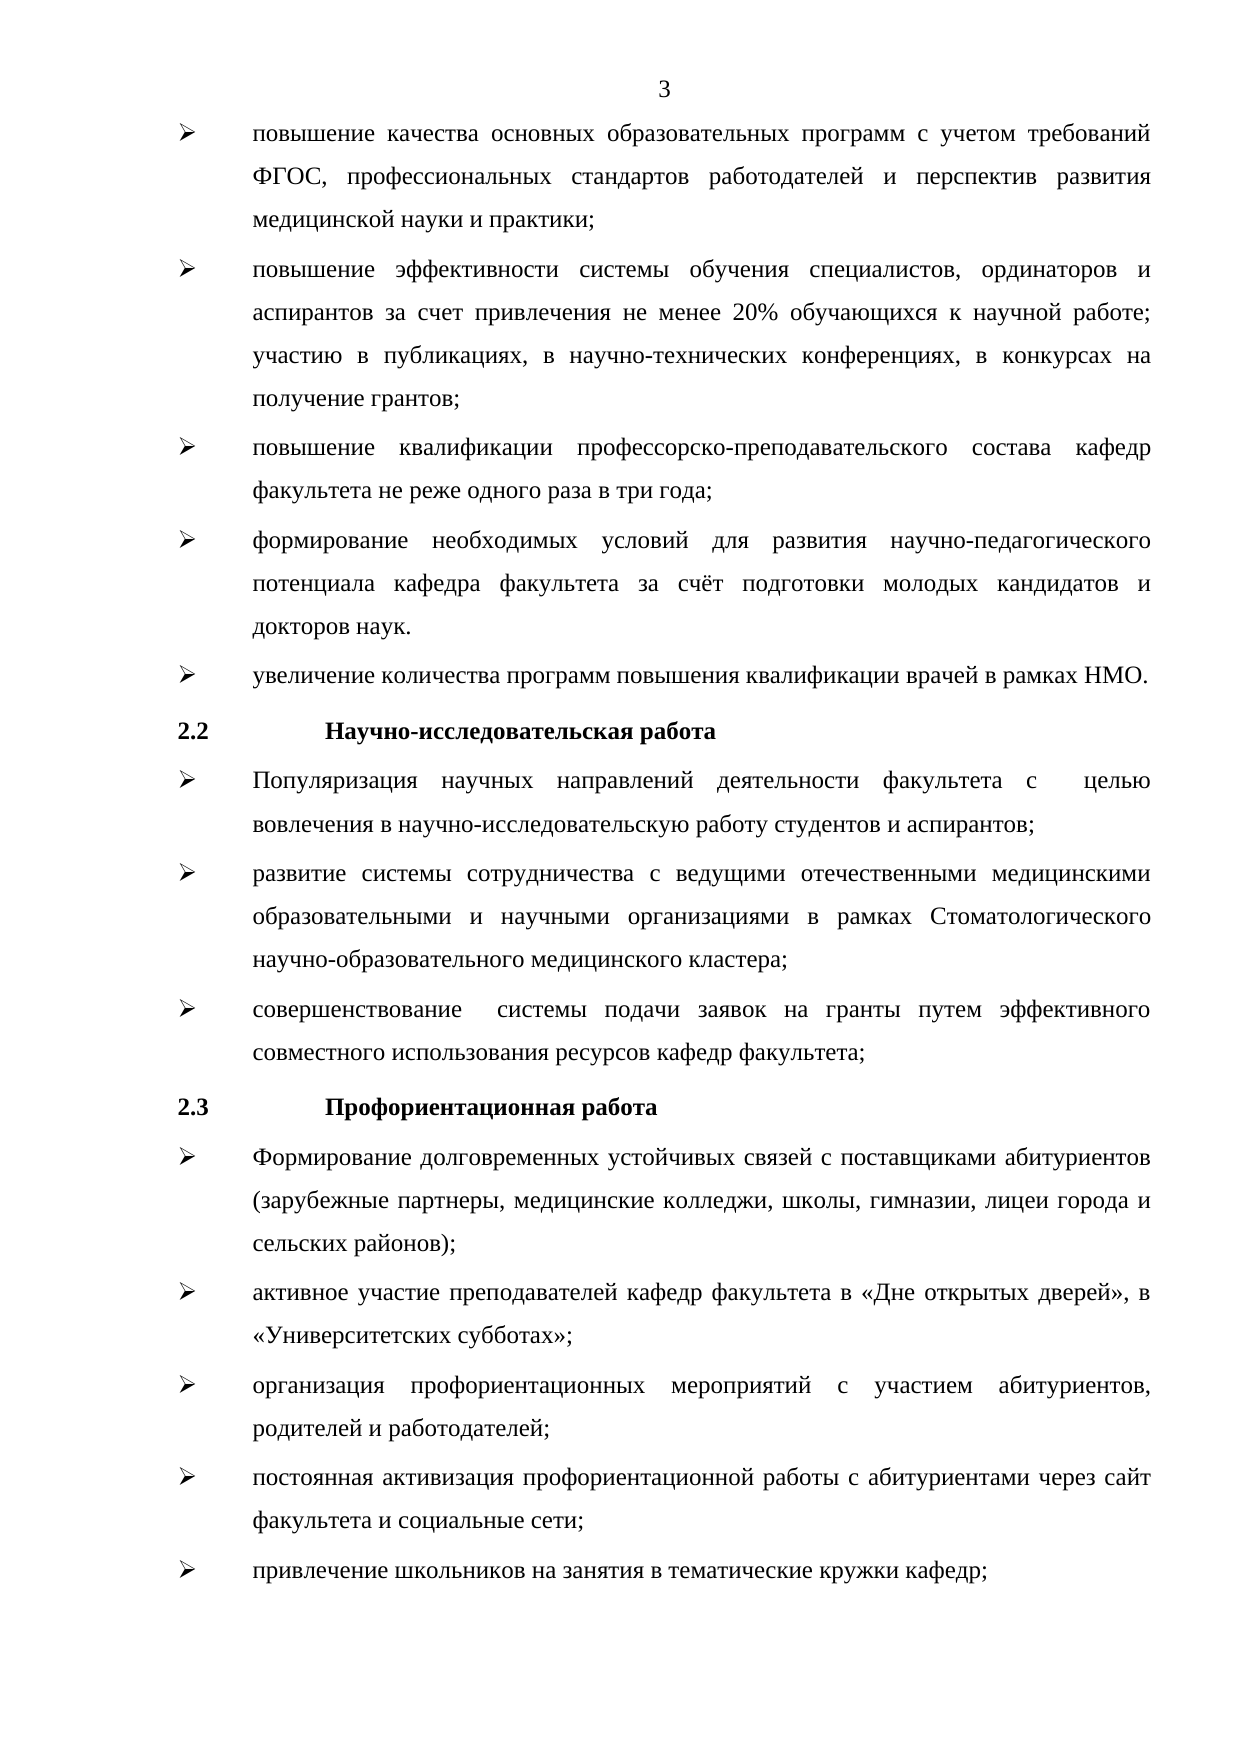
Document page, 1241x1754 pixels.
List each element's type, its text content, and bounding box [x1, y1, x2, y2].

list повышение эффективности системы обучения специалистов, ординаторов и аспирантов за счет привлечения не менее 20% обучающихся к научной работе; участию в публикациях, в научно-технических конференциях, в конкурсах на получение грантов; [177, 254, 1152, 412]
list повышение качества основных образовательных программ с учетом требований ФГОС, профессиональных стандартов работодателей и перспектив развития медицинской науки и практики; [177, 118, 1152, 233]
list повышение квалификации профессорско-преподавательского состава кафедр факультета не реже одного раза в три года; [177, 432, 1152, 504]
list организация профориентационных мероприятий с участием абитуриентов, родителей и работодателей; [177, 1370, 1152, 1442]
list привлечение школьников на занятия в тематические кружки кафедр; [177, 1555, 1152, 1584]
list активное участие преподавателей кафедр факультета в «Дне открытых дверей», в «Университетских субботах»; [177, 1277, 1152, 1349]
list развитие системы сотрудничества с ведущими отечественными медицинскими образовательными и научными организациями в рамках Стоматологического научно-образовательного медицинского кластера; [177, 858, 1152, 973]
list совершенствование системы подачи заявок на гранты путем эффективного совместного использования ресурсов кафедр факультета; [177, 994, 1152, 1066]
list формирование необходимых условий для развития научно-педагогического потенциала кафедра факультета за счёт подготовки молодых кандидатов и докторов наук. [177, 525, 1152, 640]
text 2.3 Профориентационная работа [177, 1092, 1152, 1121]
text 2.2 Научно-исследовательская работа [177, 716, 1152, 745]
list увеличение количества программ повышения квалификации врачей в рамках НМО. [177, 661, 1152, 689]
list Популяризация научных направлений деятельности факультета с целью вовлечения в научно-исследовательскую работу студентов и аспирантов; [177, 766, 1152, 837]
list Формирование долговременных устойчивых связей с поставщиками абитуриентов (зарубежные партнеры, медицинские колледжи, школы, гимназии, лицеи города и сельских районов); [177, 1142, 1152, 1257]
list постоянная активизация профориентационной работы с абитуриентами через сайт факультета и социальные сети; [177, 1462, 1152, 1534]
